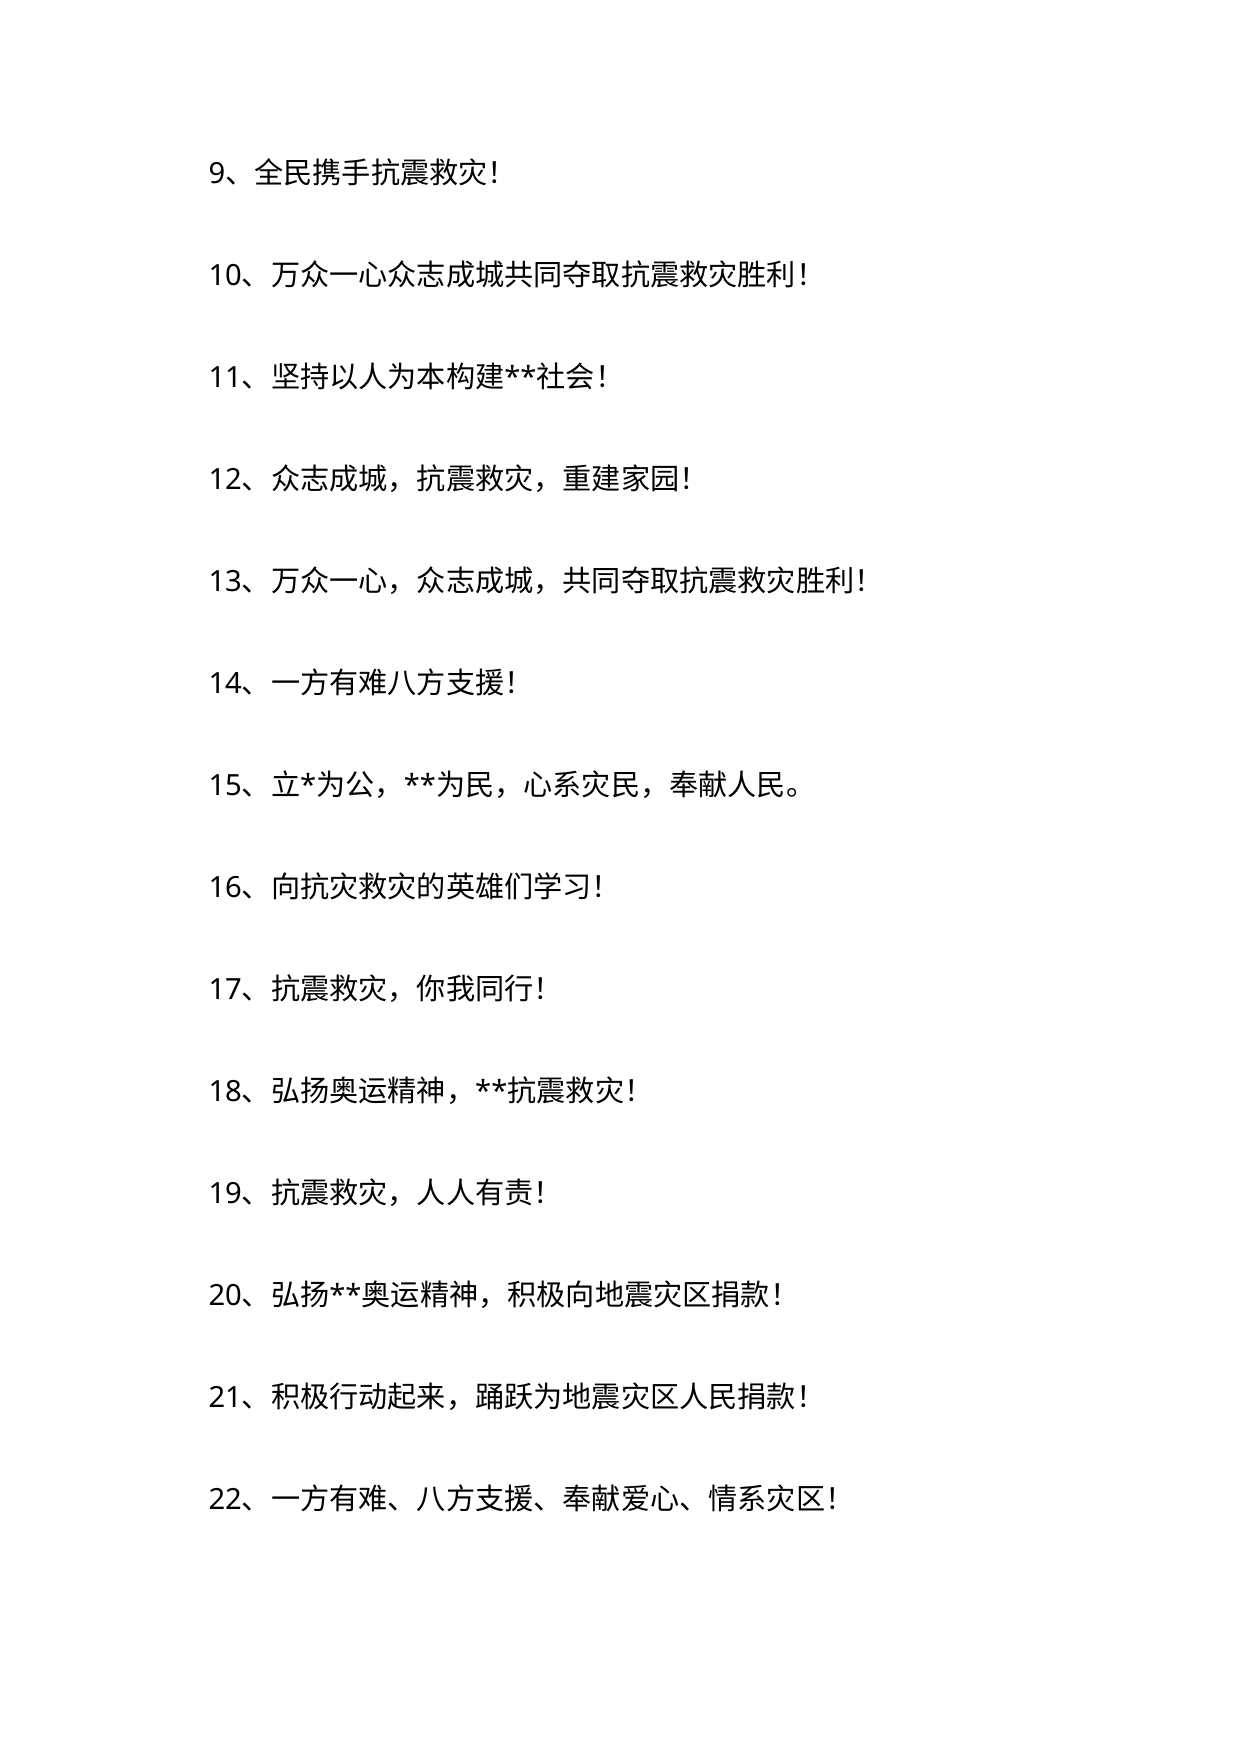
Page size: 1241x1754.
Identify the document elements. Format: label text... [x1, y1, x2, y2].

text 9、全民携手抗震救灾！ [150, 150, 1090, 192]
text 18、弘扬奥运精神，**抗震救灾！ [150, 1068, 1090, 1110]
text 14、一方有难八方支援！ [150, 660, 1090, 702]
text 12、众志成城，抗震救灾，重建家园！ [150, 456, 1090, 498]
text 20、弘扬**奥运精神，积极向地震灾区捐款！ [150, 1272, 1090, 1314]
text 13、万众一心，众志成城，共同夺取抗震救灾胜利！ [150, 558, 1090, 600]
text 16、向抗灾救灾的英雄们学习！ [150, 864, 1090, 906]
text 19、抗震救灾，人人有责！ [150, 1170, 1090, 1212]
text 21、积极行动起来，踊跃为地震灾区人民捐款！ [150, 1374, 1090, 1416]
text 22、一方有难、八方支援、奉献爱心、情系灾区！ [150, 1476, 1090, 1518]
text 17、抗震救灾，你我同行！ [150, 966, 1090, 1008]
text 15、立*为公，**为民，心系灾民，奉献人民。 [150, 762, 1090, 804]
text 11、坚持以人为本构建**社会！ [150, 354, 1090, 396]
text 10、万众一心众志成城共同夺取抗震救灾胜利！ [150, 252, 1090, 294]
